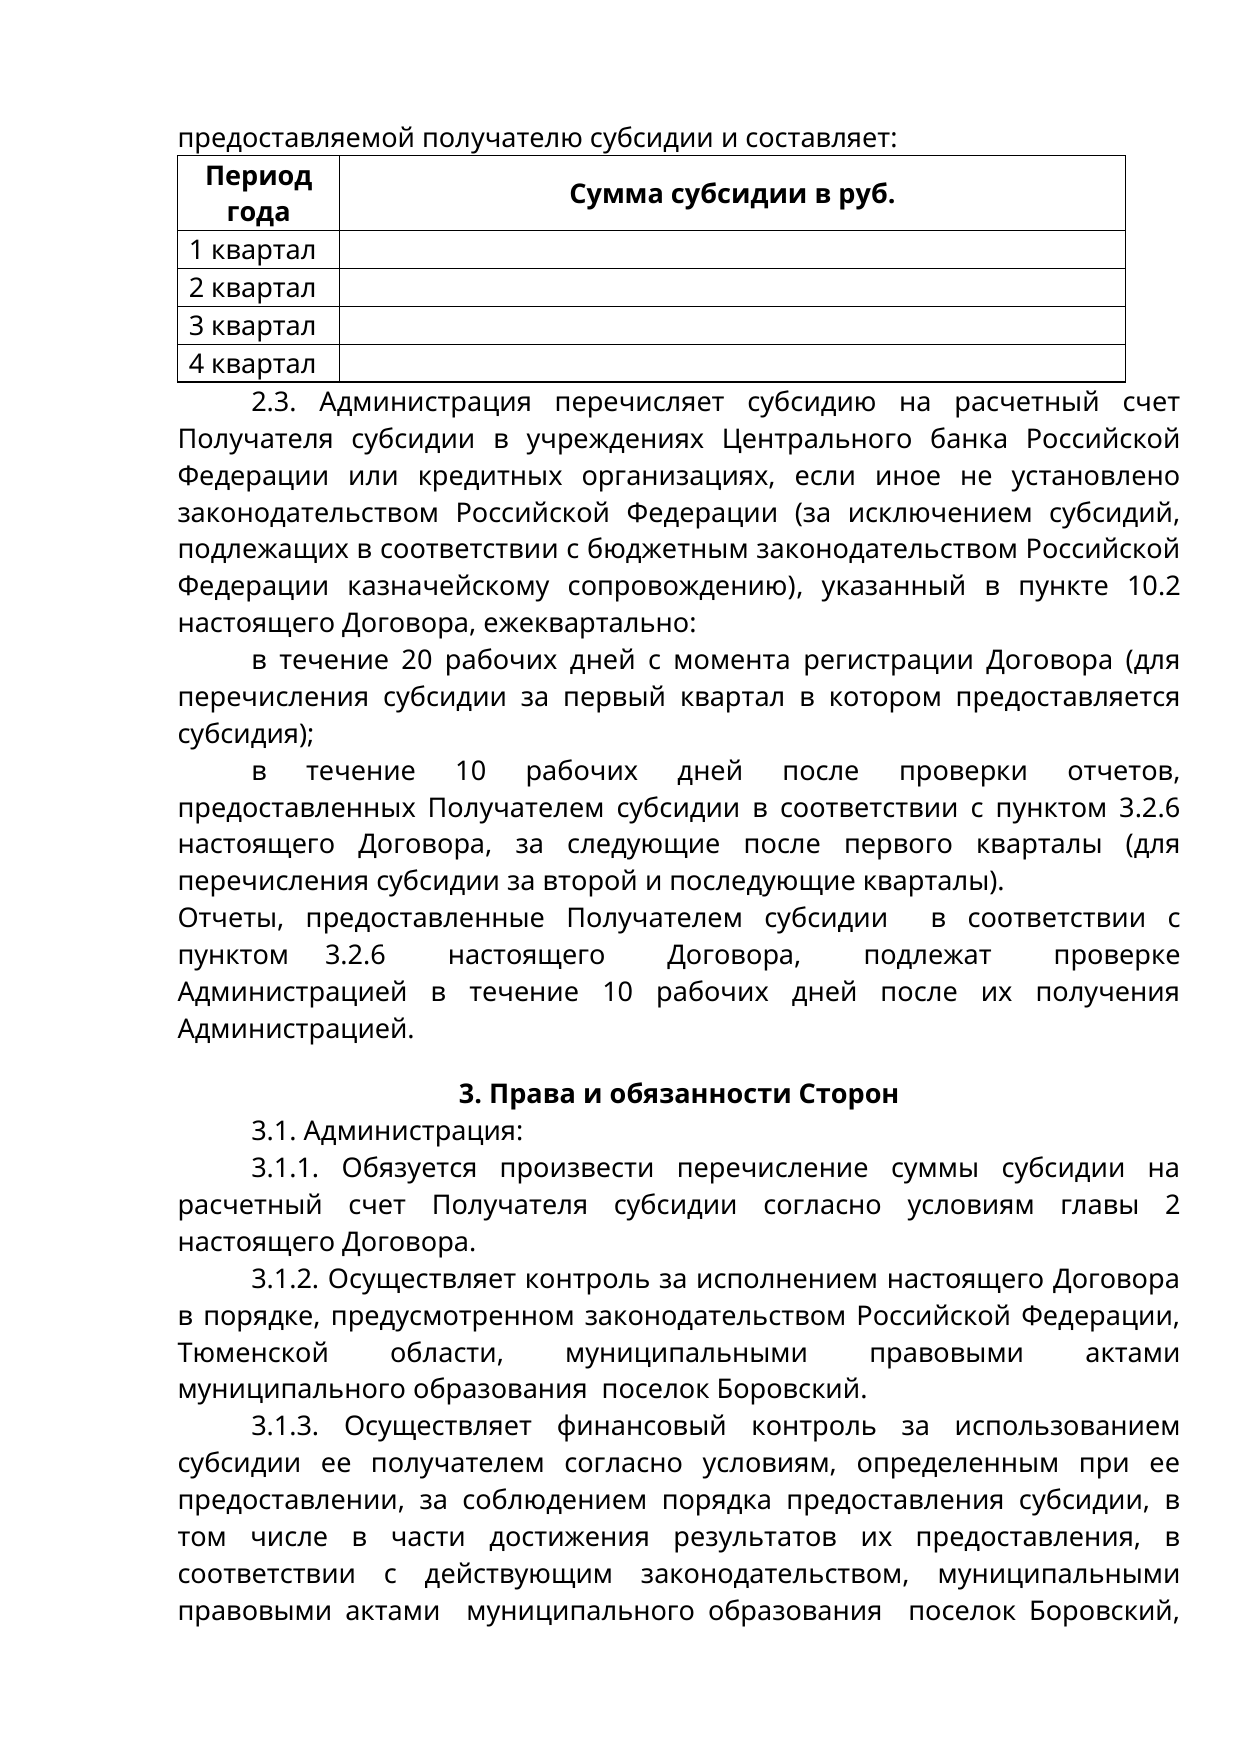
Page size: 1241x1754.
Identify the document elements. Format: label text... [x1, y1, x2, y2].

text Отчеты, предоставленные Получателем субсидии в соответствии с пунктом 3.2.6 настоящего Договора, подлежат проверке Администрацией в течение 10 рабочих дней после их получения Администрацией. [177, 899, 1181, 1046]
table_cell [340, 345, 1125, 381]
table_cell [340, 269, 1125, 306]
list 3. Права и обязанности Сторон [177, 1075, 1181, 1112]
text 3.1.2. Осуществляет контроль за исполнением настоящего Договора в порядке, предусмотренном законодательством Российской Федерации, Тюменской области, муниципальными правовыми актами муниципального образования поселок Боровский. [177, 1259, 1181, 1407]
text 3.1. Администрация: [177, 1112, 1181, 1149]
table_cell [340, 307, 1125, 343]
table_header Период года [178, 156, 339, 230]
table_cell 4 квартал [178, 345, 339, 381]
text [177, 118, 1181, 155]
text в течение 10 рабочих дней после проверки отчетов, предоставленных Получателем субсидии в соответствии с пунктом 3.2.6 настоящего Договора, за следующие после первого кварталы (для перечисления субсидии за второй и последующие кварталы). [177, 751, 1181, 899]
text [177, 1407, 1181, 1628]
text 2.3. Администрация перечисляет субсидию на расчетный счет Получателя субсидии в учреждениях Центрального банка Российской Федерации или кредитных организациях, если иное не установлено законодательством Российской Федерации (за исключением субсидий, подлежащих в соответствии с бюджетным законодательством Российской Федерации казначейскому сопровождению), указанный в пункте 10.2 настоящего Договора, ежеквартально: [177, 382, 1181, 641]
table_cell [340, 231, 1125, 268]
table_header Сумма субсидии в руб. [340, 156, 1125, 230]
text в течение 20 рабочих дней с момента регистрации Договора (для перечисления субсидии за первый квартал в котором предоставляется субсидия); [177, 641, 1181, 751]
table_cell 3 квартал [178, 307, 339, 343]
text 3.1.1. Обязуется произвести перечисление суммы субсидии на расчетный счет Получателя субсидии согласно условиям главы 2 настоящего Договора. [177, 1149, 1181, 1259]
table_cell 1 квартал [178, 231, 339, 268]
table_cell 2 квартал [178, 269, 339, 306]
